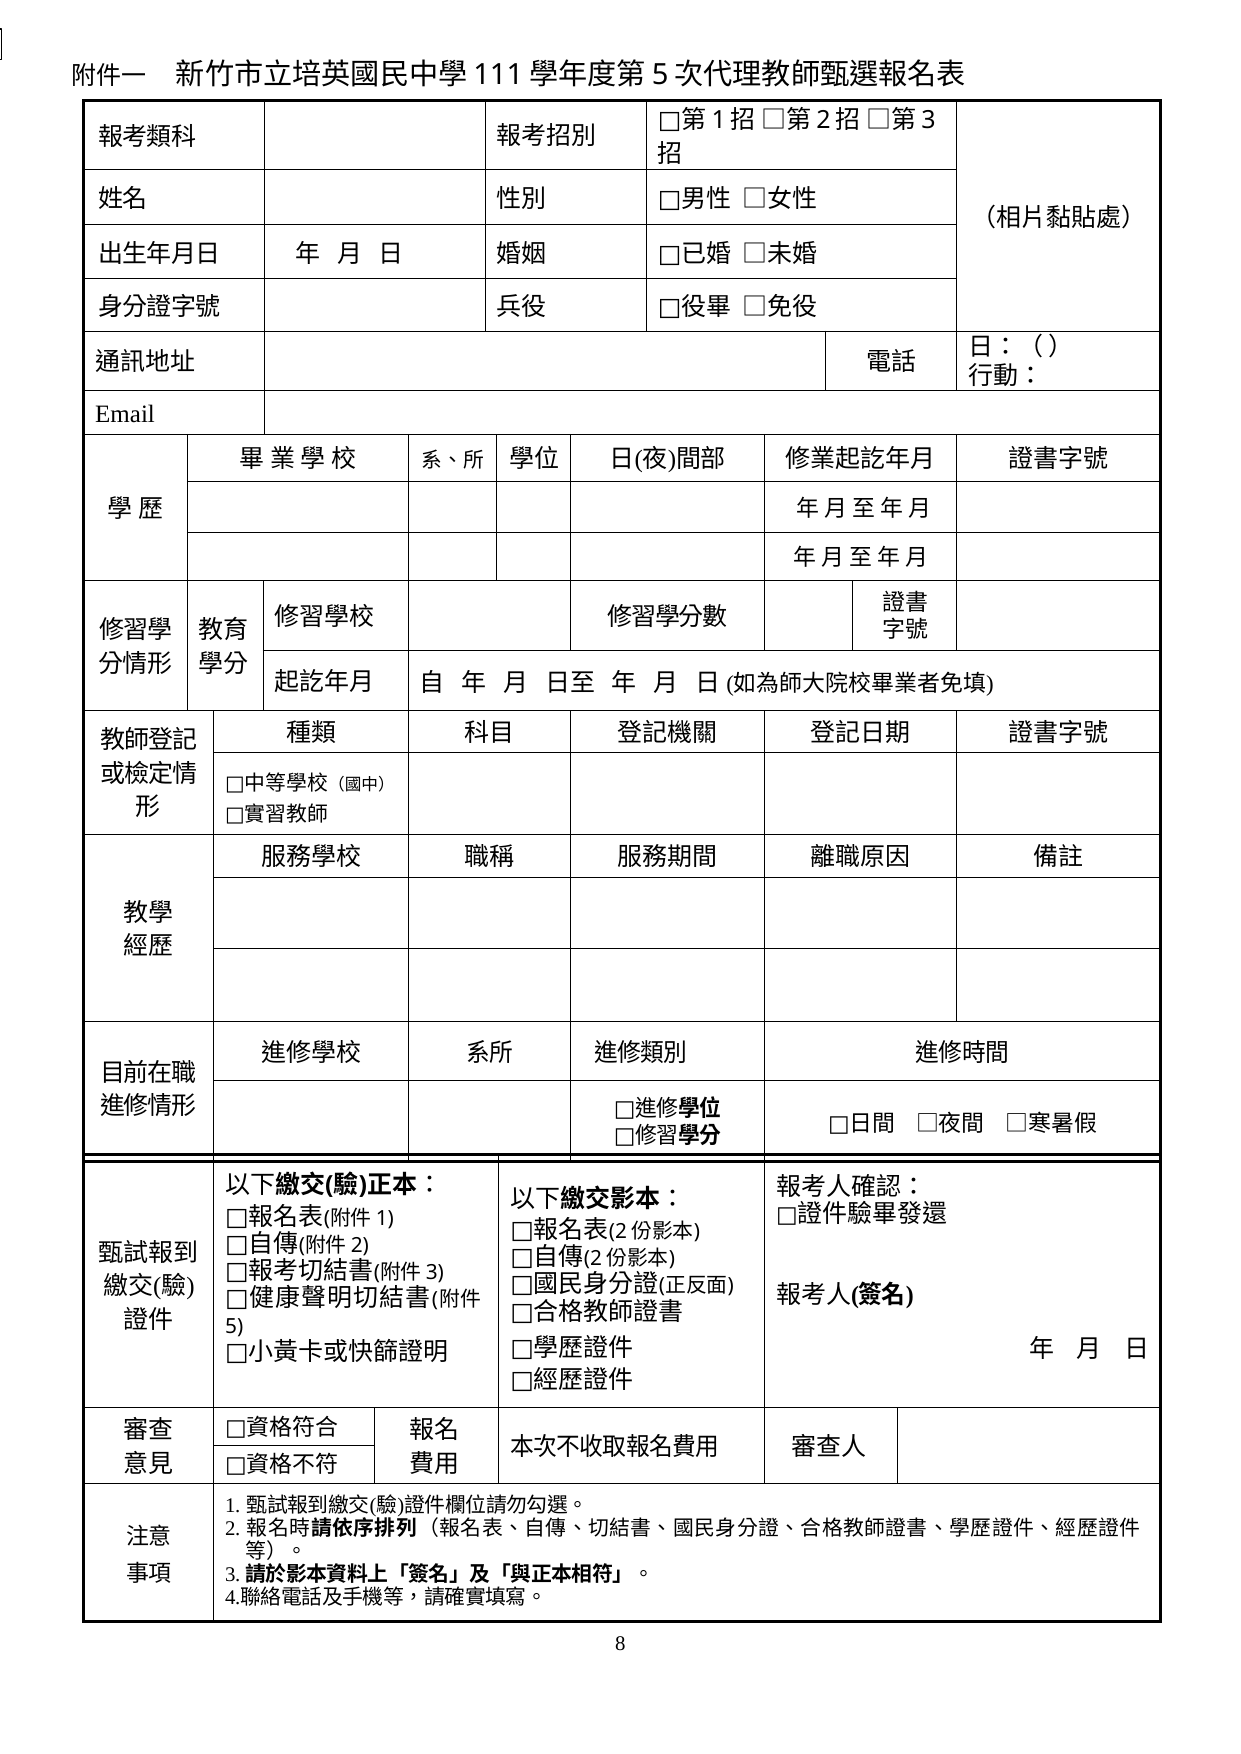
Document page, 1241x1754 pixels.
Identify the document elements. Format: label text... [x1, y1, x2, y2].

table_cell [765, 753, 956, 834]
table_header 報考類科 [85, 102, 264, 169]
table_cell 電話 [826, 332, 956, 390]
table_cell □進修學位 □修習學分 [571, 1081, 764, 1153]
table_cell 服務期間 [571, 835, 764, 877]
table_cell [957, 533, 1159, 580]
table_cell 姓名 [85, 170, 264, 224]
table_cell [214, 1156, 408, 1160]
table_cell 年 月 至 年 月 [765, 533, 956, 580]
table_cell 婚姻 [486, 225, 646, 278]
table_cell [765, 878, 956, 948]
table_cell 進修學校 [214, 1022, 408, 1080]
table_cell 自 年 月 日至 年 月 日 (如為師大院校畢業者免填) [409, 651, 1159, 710]
table_cell 教師登記或檢定情形 [85, 711, 213, 834]
table_cell [409, 581, 570, 650]
table_cell 報考人確認： □證件驗畢發還 報考人(簽名) 年 月 日 [765, 1163, 1159, 1407]
table_cell □資格符合 [214, 1408, 374, 1445]
table_cell [957, 581, 1159, 650]
table_cell [409, 753, 570, 834]
table_cell 出生年月日 [85, 225, 264, 278]
table_cell 身分證字號 [85, 279, 264, 331]
table_cell 年 月 至 年 月 [765, 482, 956, 532]
table_cell 證書 字號 [853, 581, 956, 650]
table_cell 服務學校 [214, 835, 408, 877]
table_cell 以下繳交(驗)正本： □報名表(附件1) □自傳(附件2) □報考切結書(附件3) □健康聲明切結書(附件5) □小黃卡或快篩證明 [214, 1163, 498, 1407]
table_cell [571, 753, 764, 834]
table_header （相片黏貼處） [957, 102, 1159, 331]
table_cell [571, 482, 764, 532]
table_cell [957, 753, 1159, 834]
table_cell [265, 279, 485, 331]
table_cell [765, 949, 956, 1021]
table_cell [214, 1081, 408, 1153]
table_cell 以下繳交影本： □報名表(2份影本) □自傳(2份影本) □國民身分證(正反面) □合格教師證書 □學歷證件 □經歷證件 [499, 1163, 764, 1407]
table_cell 起訖年月 [264, 651, 408, 710]
table_cell Email [85, 391, 264, 434]
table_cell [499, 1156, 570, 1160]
table_header □第1招 □第2招 □第3招 [647, 102, 956, 169]
table_cell [497, 482, 570, 532]
table_cell 離職原因 [765, 835, 956, 877]
table_cell [898, 1408, 1159, 1483]
table_cell □中等學校（國中） □實習教師 [214, 753, 408, 834]
table_cell 日(夜)間部 [571, 435, 764, 481]
table_cell [409, 878, 570, 948]
table_cell 修習學校 [264, 581, 408, 650]
table_cell 進修類別 [571, 1022, 764, 1080]
table_cell 審查人 [765, 1408, 897, 1483]
table_cell [188, 533, 408, 580]
table_cell 教學 經歷 [85, 835, 213, 1021]
table_cell 畢 業 學 校 [188, 435, 408, 481]
table_cell □資格不符 [214, 1446, 374, 1483]
table_cell 年 月 日 [265, 225, 485, 278]
table_cell 1. 甄試報到繳交(驗)證件欄位請勿勾選。 2. 報名時請依序排列（報名表、自傳、切結書、國民身分證、合格教師證書、學歷證件、經歷證件等）。 3. 請於影本資料上「簽名」及「與正本相符」。 4.聯絡電話及手機等，請確實填寫。 [214, 1484, 1159, 1620]
table_cell 修習學分數 [571, 581, 764, 650]
table_cell 審查 意見 [85, 1408, 213, 1483]
table_cell [409, 949, 570, 1021]
table_cell [265, 391, 1159, 434]
table_cell 登記機關 [571, 711, 764, 752]
table_cell [497, 533, 570, 580]
table_cell 目前在職 進修情形 [85, 1022, 213, 1153]
table_cell 修習學分情形 [85, 581, 187, 710]
table_cell [265, 332, 825, 390]
table_cell 學 歷 [85, 435, 187, 580]
table_cell 注意 事項 [85, 1484, 213, 1620]
table_cell 報名 費用 [375, 1408, 498, 1483]
table_cell [214, 949, 408, 1021]
table_cell 登記日期 [765, 711, 956, 752]
table_cell [214, 878, 408, 948]
table_cell 通訊地址 [85, 332, 264, 390]
table_cell [957, 949, 1159, 1021]
table_cell 甄試報到繳交(驗)證件 [85, 1163, 213, 1407]
table_cell 日：（ ） 行動： [957, 332, 1159, 390]
table_cell 性別 [486, 170, 646, 224]
table_cell 本次不收取報名費用 [499, 1408, 764, 1483]
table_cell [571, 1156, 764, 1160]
table_cell 備註 [957, 835, 1159, 877]
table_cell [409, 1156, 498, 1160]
table_cell 進修時間 [765, 1022, 1159, 1080]
table_cell [571, 949, 764, 1021]
table_cell □男性 □女性 [647, 170, 956, 224]
table_header 報考招別 [486, 102, 646, 169]
text 附件一 新竹市立培英國民中學111學年度第5次代理教師甄選報名表 [41, 44, 1199, 99]
table_cell □役畢 □免役 [647, 279, 956, 331]
table_cell [571, 878, 764, 948]
table_cell [409, 482, 496, 532]
table_cell □日間 □夜間 □寒暑假 [765, 1081, 1159, 1153]
table_cell 系所 [409, 1022, 570, 1080]
table_cell 教育 學分 [188, 581, 263, 710]
table_cell [188, 482, 408, 532]
table_cell [765, 581, 852, 650]
table_cell 科目 [409, 711, 570, 752]
table_cell [409, 533, 496, 580]
table_header [265, 102, 485, 169]
table_cell [957, 482, 1159, 532]
table_cell 系、所 [409, 435, 496, 481]
table_cell 學位 [497, 435, 570, 481]
table_cell 種類 [214, 711, 408, 752]
table_cell 兵役 [486, 279, 646, 331]
table_cell [957, 878, 1159, 948]
table_cell □已婚 □未婚 [647, 225, 956, 278]
table_cell 修業起訖年月 [765, 435, 956, 481]
table_cell 證書字號 [957, 435, 1159, 481]
table_cell 證書字號 [957, 711, 1159, 752]
table_cell [265, 170, 485, 224]
table_cell 職稱 [409, 835, 570, 877]
table_cell [409, 1081, 570, 1153]
table_cell [571, 533, 764, 580]
